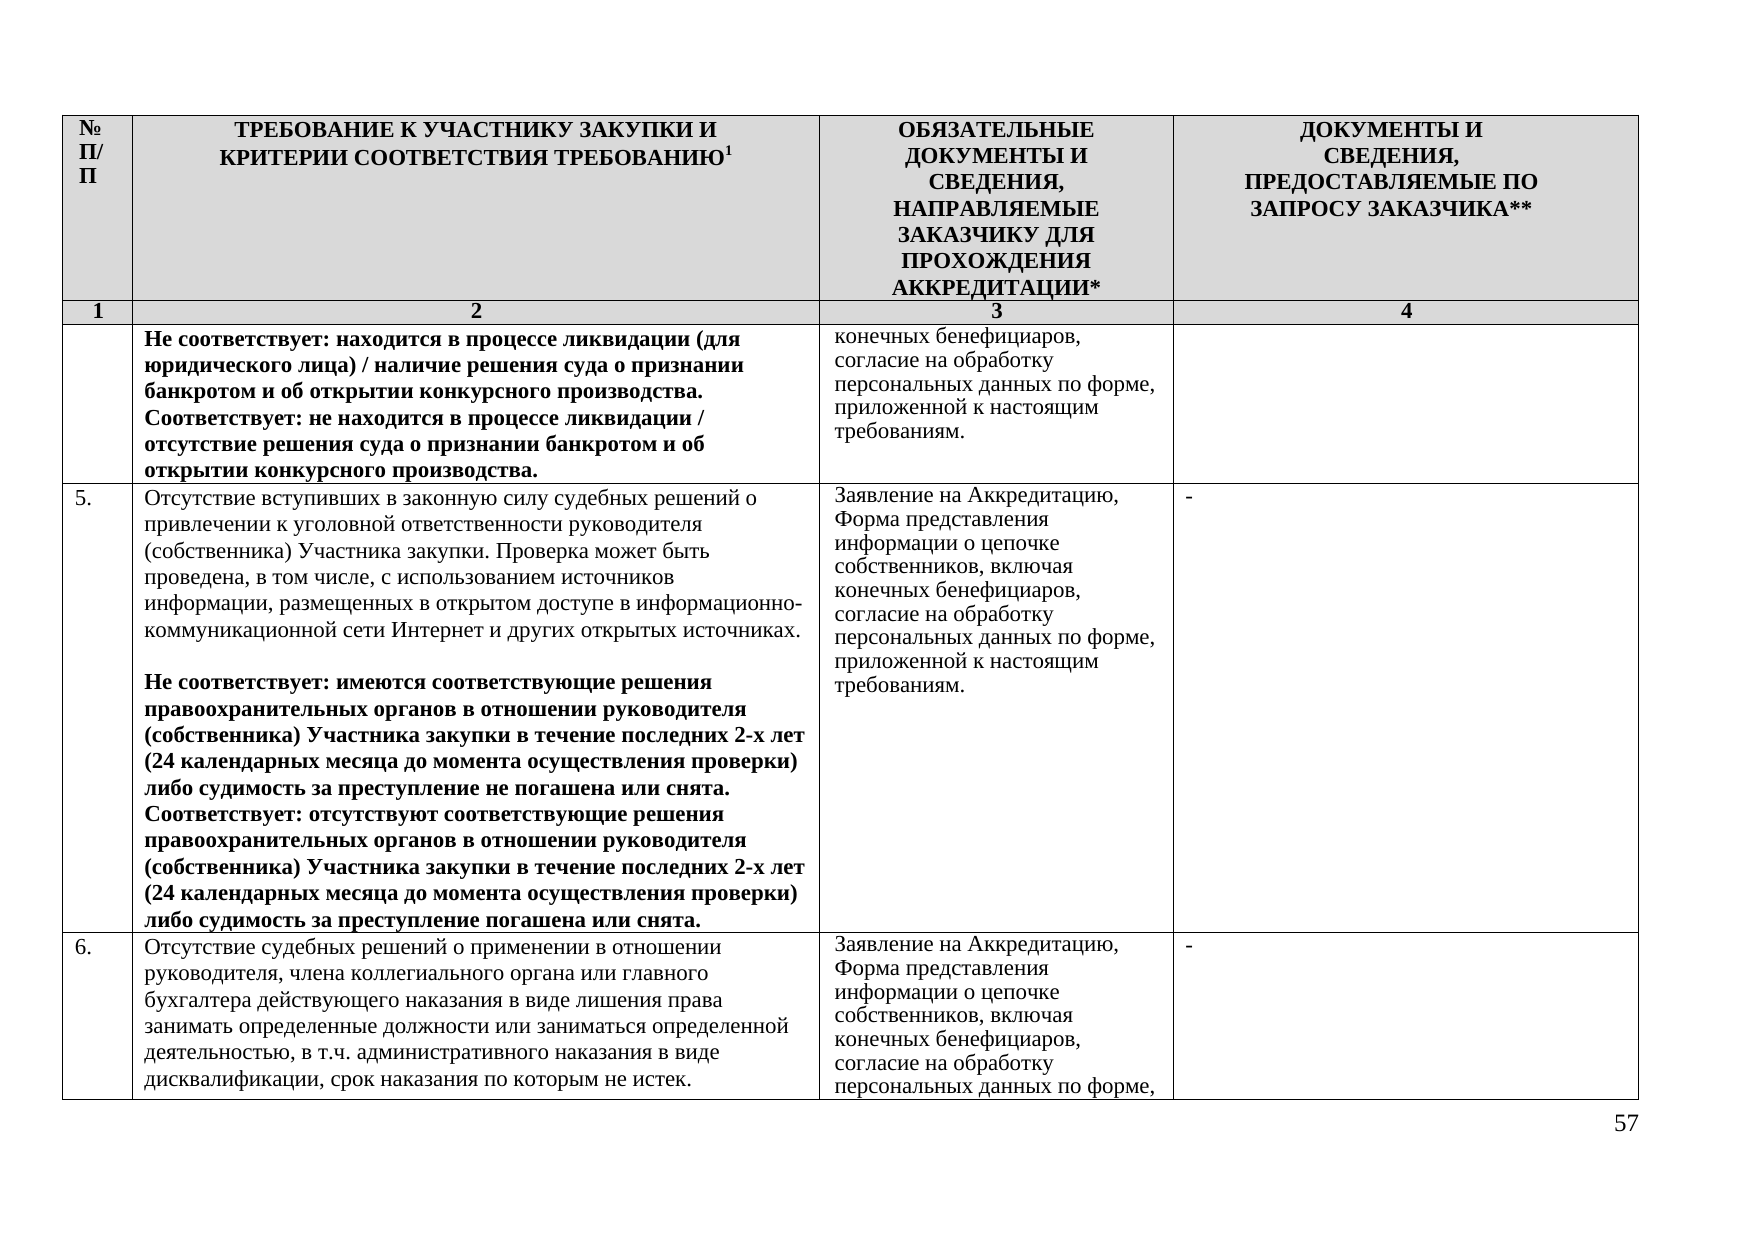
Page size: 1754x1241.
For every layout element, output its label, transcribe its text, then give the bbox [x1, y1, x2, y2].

table_cell Отсутствие вступивших в законную силу судебных решений о привлечении к уголовной ответственности руководителя (собственника) Участника закупки. Проверка может быть проведена, в том числе, с использованием источников информации, размещенных в открытом доступе в информационно-коммуникационной сети Интернет и других открытых источниках. Не соответствует: имеются соответствующие решения правоохранительных органов в отношении руководителя (собственника) Участника закупки в течение последних 2-х лет (24 календарных месяца до момента осуществления проверки) либо судимость за преступление не погашена или снята. Соответствует: отсутствуют соответствующие решения правоохранительных органов в отношении руководителя (собственника) Участника закупки в течение последних 2-х лет (24 календарных месяца до момента осуществления проверки) либо судимость за преступление погашена или снята. [133, 484, 819, 932]
table_header ТРЕБОВАНИЕ К УЧАСТНИКУ ЗАКУПКИ И КРИТЕРИИ СООТВЕТСТВИЯ ТРЕБОВАНИЮ1 [133, 116, 819, 300]
table_cell - [1174, 484, 1638, 932]
table_header ДОКУМЕНТЫ И СВЕДЕНИЯ, ПРЕДОСТАВЛЯЕМЫЕ ПО ЗАПРОСУ ЗАКАЗЧИКА** [1174, 116, 1638, 300]
table_cell 6. [63, 933, 132, 1098]
table_cell - [1174, 325, 1638, 483]
table_cell 1 [63, 301, 132, 324]
table_header № П/П [63, 116, 132, 300]
table_cell 4 [1174, 301, 1638, 324]
table_cell 3 [820, 301, 1173, 324]
table_cell - [1174, 933, 1638, 1098]
table_cell 2 [133, 301, 819, 324]
table_cell 4. [63, 325, 132, 483]
table_header ОБЯЗАТЕЛЬНЫЕ ДОКУМЕНТЫ И СВЕДЕНИЯ, НАПРАВЛЯЕМЫЕ ЗАКАЗЧИКУ ДЛЯ ПРОХОЖДЕНИЯ АККРЕДИТАЦИИ* [820, 116, 1173, 300]
table_cell 5. [63, 484, 132, 932]
